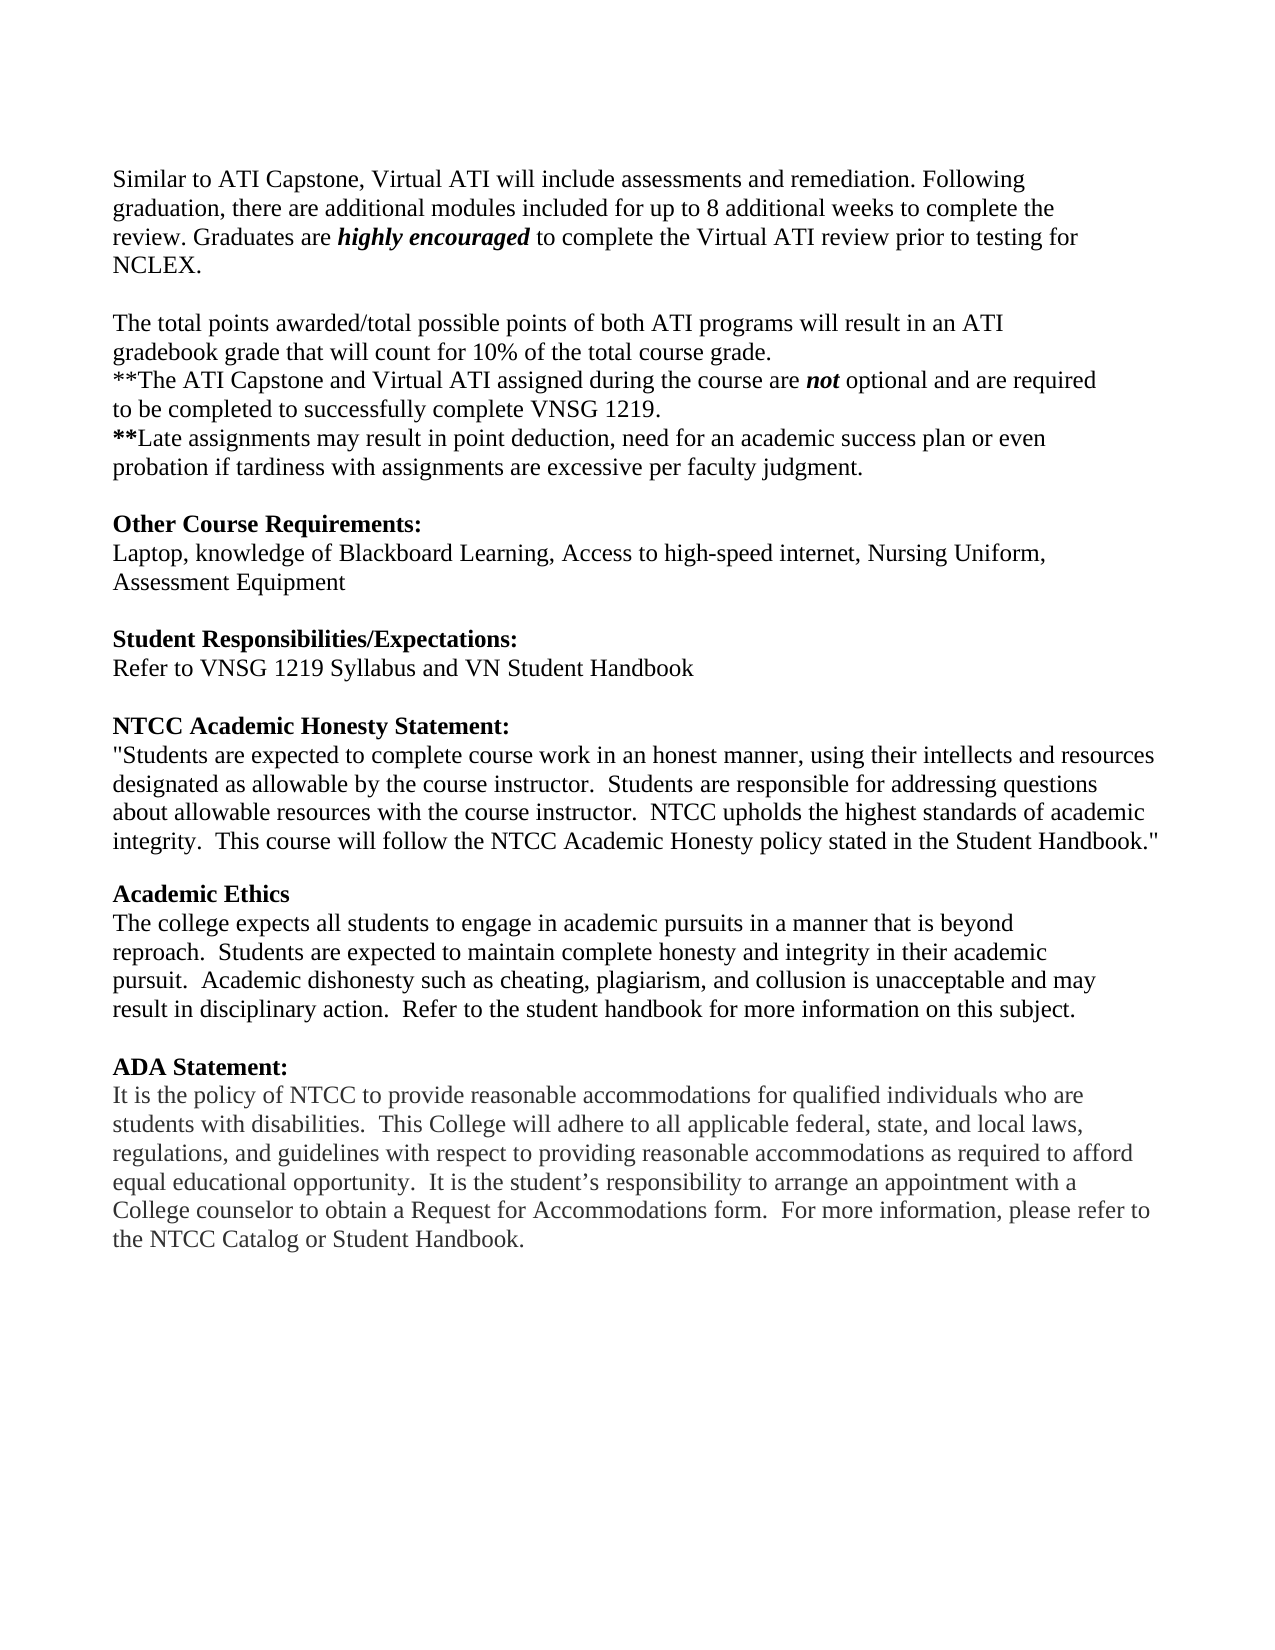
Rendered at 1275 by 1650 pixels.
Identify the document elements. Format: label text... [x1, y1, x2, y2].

subtitle Other Course Requirements: [112, 510, 1173, 538]
text **Late assignments may result in point deduction, need for an academic success plan or even probation if tardiness with assignments are excessive per faculty judgment. [112, 423, 1113, 480]
text Similar to ATI Capstone, Virtual ATI will include assessments and remediation. Following graduation, there are additional modules included for up to 8 additional weeks to complete the review. Graduates are highly encouraged to complete the Virtual ATI review prior to testing for NCLEX. [112, 164, 1113, 279]
text Laptop, knowledge of Blackboard Learning, Access to high-speed internet, Nursing Uniform, Assessment Equipment [112, 538, 1077, 596]
text "Students are expected to complete course work in an honest manner, using their intellects and resources designated as allowable by the course instructor. Students are responsible for addressing questions about allowable resources with the course instructor. NTCC upholds the highest standards of academic integrity. This course will follow the NTCC Academic Honesty policy stated in the Student Handbook." [112, 740, 1161, 855]
subtitle Student Responsibilities/Expectations: [112, 625, 1173, 653]
subtitle Academic Ethics [112, 879, 1173, 908]
text It is the policy of NTCC to provide reasonable accommodations for qualified individuals who are students with disabilities. This College will adhere to all applicable federal, state, and local laws, regulations, and guidelines with respect to providing reasonable accommodations as required to afford equal educational opportunity. It is the student’s responsibility to arrange an appointment with a College counselor to obtain a Request for Accommodations form. For more information, please refer to the NTCC Catalog or Student Handbook. [112, 1081, 1152, 1253]
subtitle NTCC Academic Honesty Statement: [112, 711, 1173, 740]
text The college expects all students to engage in academic pursuits in a manner that is beyond reproach. Students are expected to maintain complete honesty and integrity in their academic pursuit. Academic dishonesty such as cheating, plagiarism, and collusion is unacceptable and may result in disciplinary action. Refer to the student handbook for more information on this subject. [112, 908, 1101, 1023]
text Refer to VNSG 1219 Syllabus and VN Student Handbook [112, 653, 1173, 682]
text The total points awarded/total possible points of both ATI programs will result in an ATI gradebook grade that will count for 10% of the total course grade. [112, 308, 1113, 365]
text **The ATI Capstone and Virtual ATI assigned during the course are not optional and are required to be completed to successfully complete VNSG 1219. [112, 365, 1113, 423]
subtitle ADA Statement: [112, 1052, 1173, 1081]
